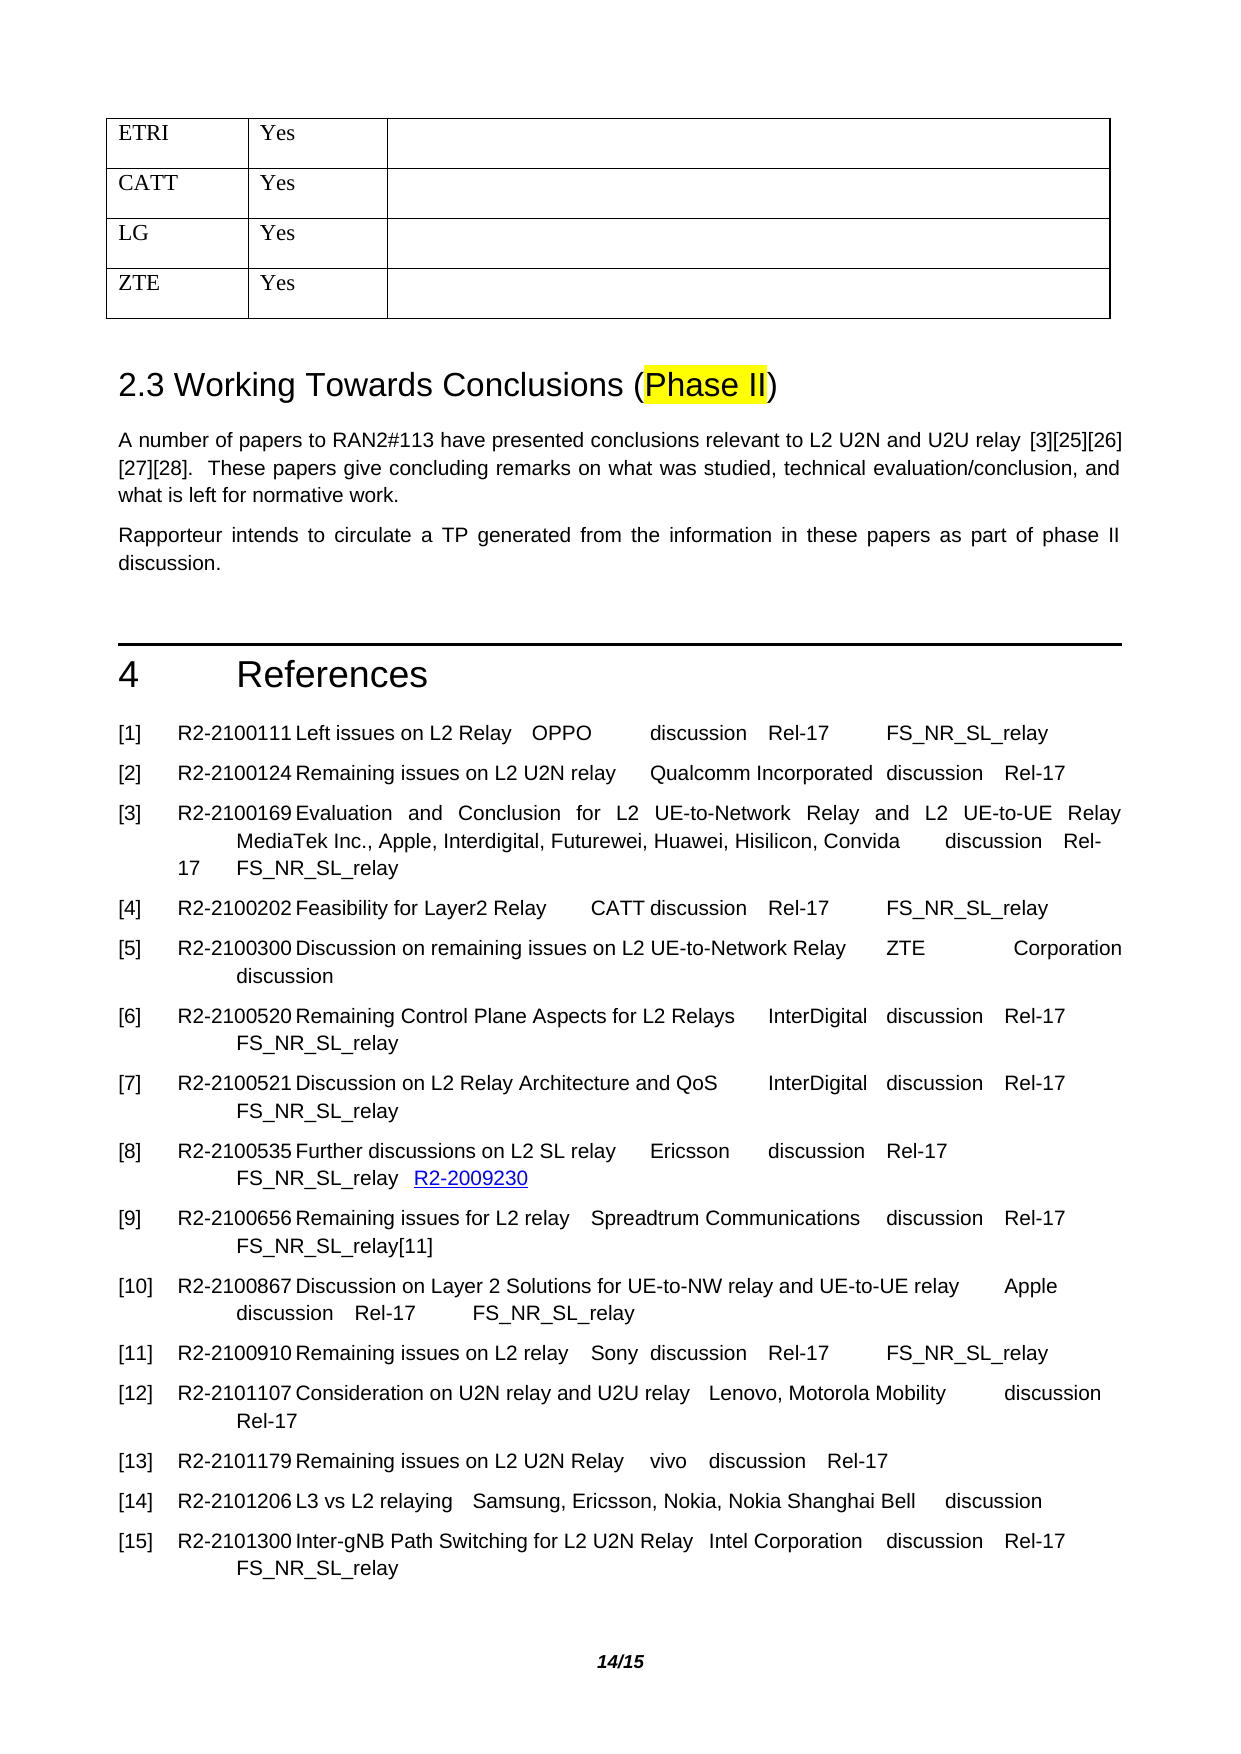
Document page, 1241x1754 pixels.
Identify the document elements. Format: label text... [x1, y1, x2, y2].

text R2-2100124 Remaining issues on L2 U2N relay Qualcomm Incorporated discussion Rel-17 [118, 761, 1122, 785]
text R2-2100535 Further discussions on L2 SL relay Ericsson discussion Rel-17 FS_NR_SL_relay R2-2009230 [118, 1138, 1122, 1190]
table_cell [107, 219, 248, 268]
text R2-2101206 L3 vs L2 relaying Samsung, Ericsson, Nokia, Nokia Shanghai Bell discussion [118, 1488, 1122, 1512]
text R2-2100867 Discussion on Layer 2 Solutions for UE-to-NW relay and UE-to-UE relay Apple discussion Rel-17 FS_NR_SL_relay [118, 1273, 1122, 1325]
text R2-2101300 Inter-gNB Path Switching for L2 U2N Relay Intel Corporation discussion Rel-17 FS_NR_SL_relay [118, 1528, 1122, 1580]
table_cell [107, 269, 248, 318]
text R2-2100521 Discussion on L2 Relay Architecture and QoS InterDigital discussion Rel-17 FS_NR_SL_relay [118, 1071, 1122, 1122]
text R2-2100656 Remaining issues for L2 relay Spreadtrum Communications discussion Rel-17 FS_NR_SL_relay[11] [118, 1206, 1122, 1257]
table_cell [388, 219, 1109, 268]
table_cell [388, 269, 1109, 318]
text R2-2100520 Remaining Control Plane Aspects for L2 Relays InterDigital discussion Rel-17 FS_NR_SL_relay [118, 1003, 1122, 1055]
text R2-2101107 Consideration on U2N relay and U2U relay Lenovo, Motorola Mobility discussion Rel-17 [118, 1381, 1122, 1432]
text A number of papers to RAN2#113 have presented conclusions relevant to L2 U2N and U2U relay [3][25][26][27][28]. These papers give concluding remarks on what was studied, technical evaluation/conclusion, and what is left for normative work. [118, 428, 1122, 507]
text R2-2101179 Remaining issues on L2 U2N Relay vivo discussion Rel-17 [118, 1448, 1122, 1472]
table_cell [388, 169, 1109, 218]
text R2-2100111 Left issues on L2 Relay OPPO discussion Rel-17 FS_NR_SL_relay [118, 721, 1122, 745]
subtitle 2.3 Working Towards Conclusions (Phase II) [767, 365, 1122, 404]
text R2-2100300 Discussion on remaining issues on L2 UE-to-Network Relay ZTE Corporation discussion [118, 936, 1122, 987]
subtitle 2.3 Working Towards Conclusions (Phase II) [118, 365, 644, 404]
table_cell [249, 219, 387, 268]
table_cell [107, 169, 248, 218]
subtitle 4 References [118, 646, 1122, 696]
table_cell [249, 119, 387, 168]
table_cell [249, 169, 387, 218]
table_cell [107, 119, 248, 168]
table_cell [388, 119, 1109, 168]
text R2-2100169 Evaluation and Conclusion for L2 UE-to-Network Relay and L2 UE-to-UE Relay MediaTek Inc., Apple, Interdigital, Futurewei, Huawei, Hisilicon, Convida discussion Rel-17 FS_NR_SL_relay [118, 801, 1122, 880]
table_cell [249, 269, 387, 318]
text R2-2100910 Remaining issues on L2 relay Sony discussion Rel-17 FS_NR_SL_relay [118, 1341, 1122, 1365]
text Rapporteur intends to circulate a TP generated from the information in these papers as part of phase II discussion. [118, 523, 1122, 575]
text R2-2100202 Feasibility for Layer2 Relay CATT discussion Rel-17 FS_NR_SL_relay [118, 896, 1122, 920]
